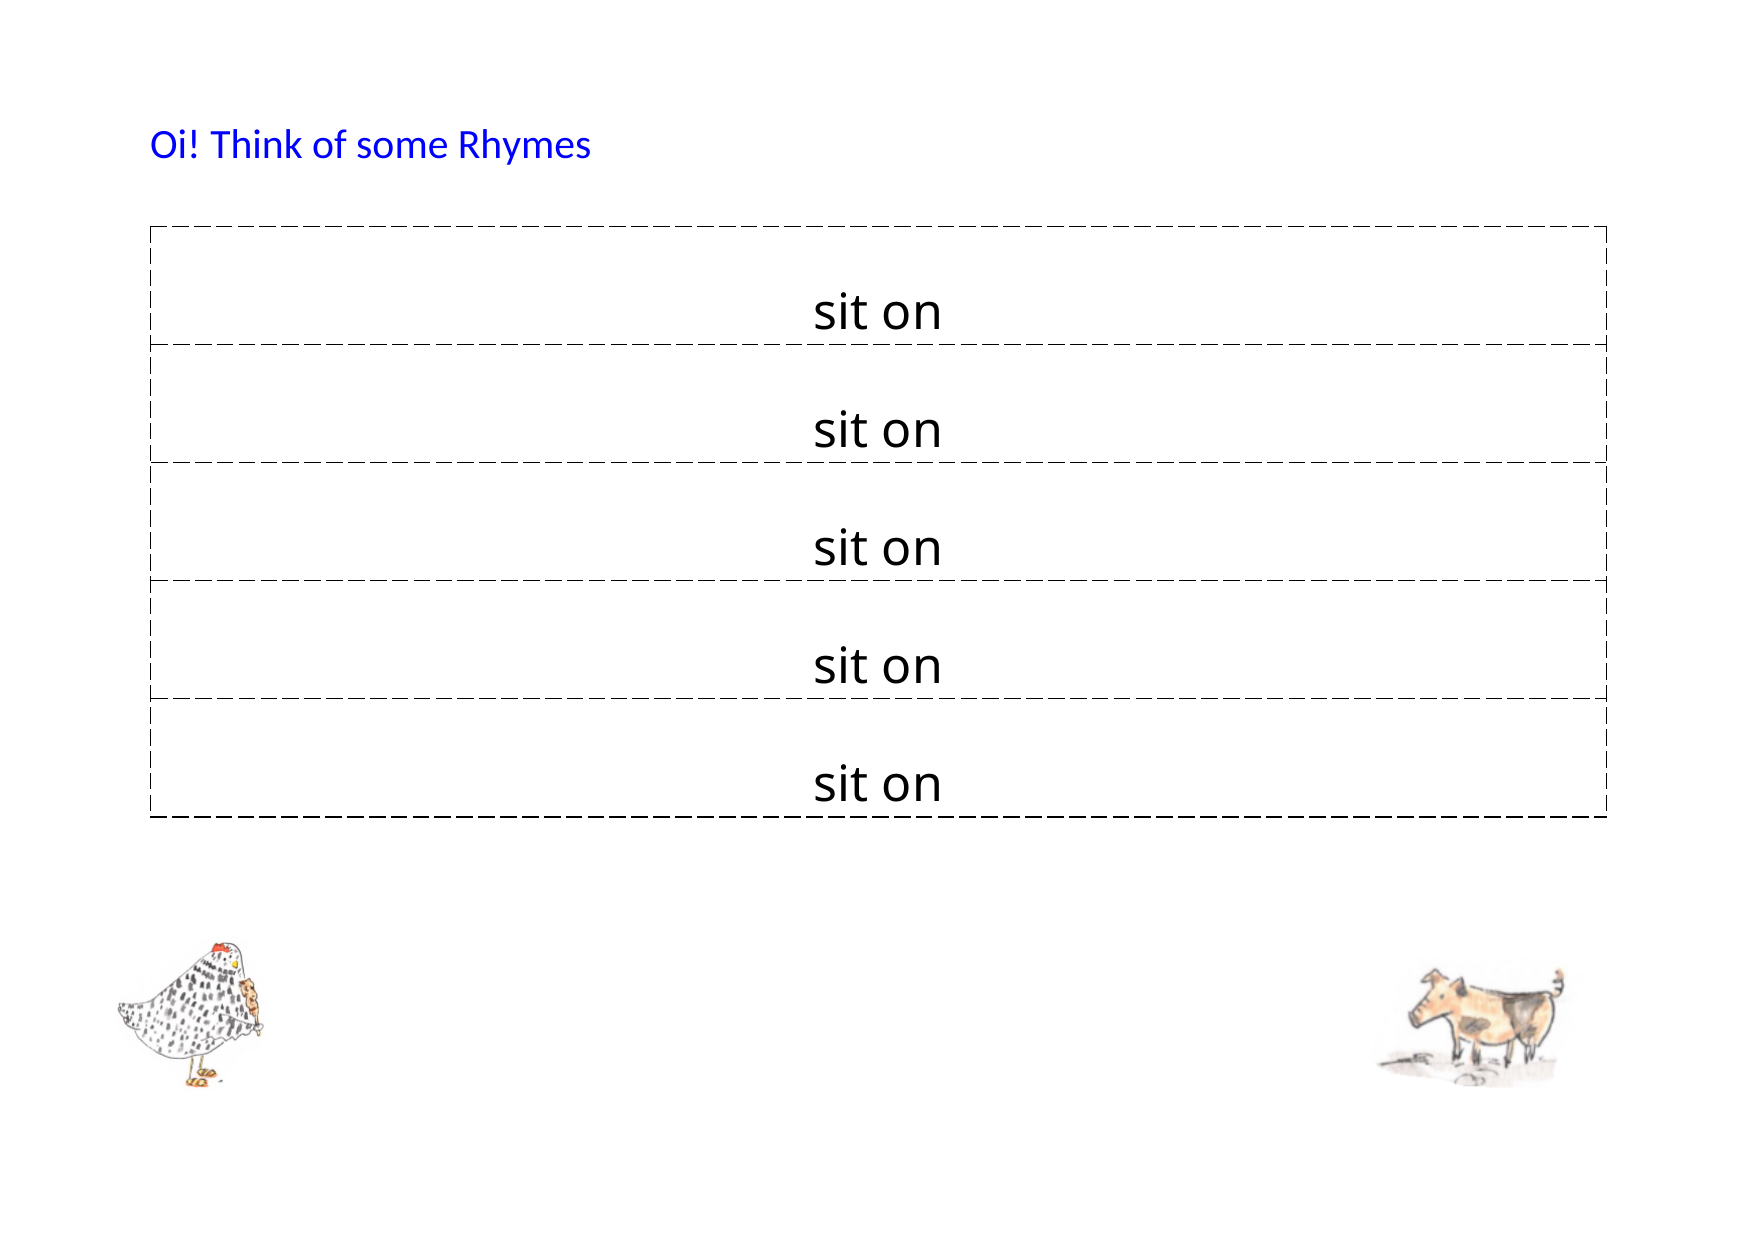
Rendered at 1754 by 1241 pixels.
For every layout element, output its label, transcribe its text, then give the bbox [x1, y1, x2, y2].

table_cell sit on [151, 462, 1606, 580]
text Oi! Think of some Rhymes [150, 118, 1616, 169]
table_header sit on [151, 226, 1606, 344]
picture [113, 935, 267, 1089]
table_cell sit on [151, 580, 1606, 698]
table_cell sit on [151, 698, 1606, 816]
table_cell sit on [151, 344, 1606, 462]
picture [1369, 956, 1620, 1096]
